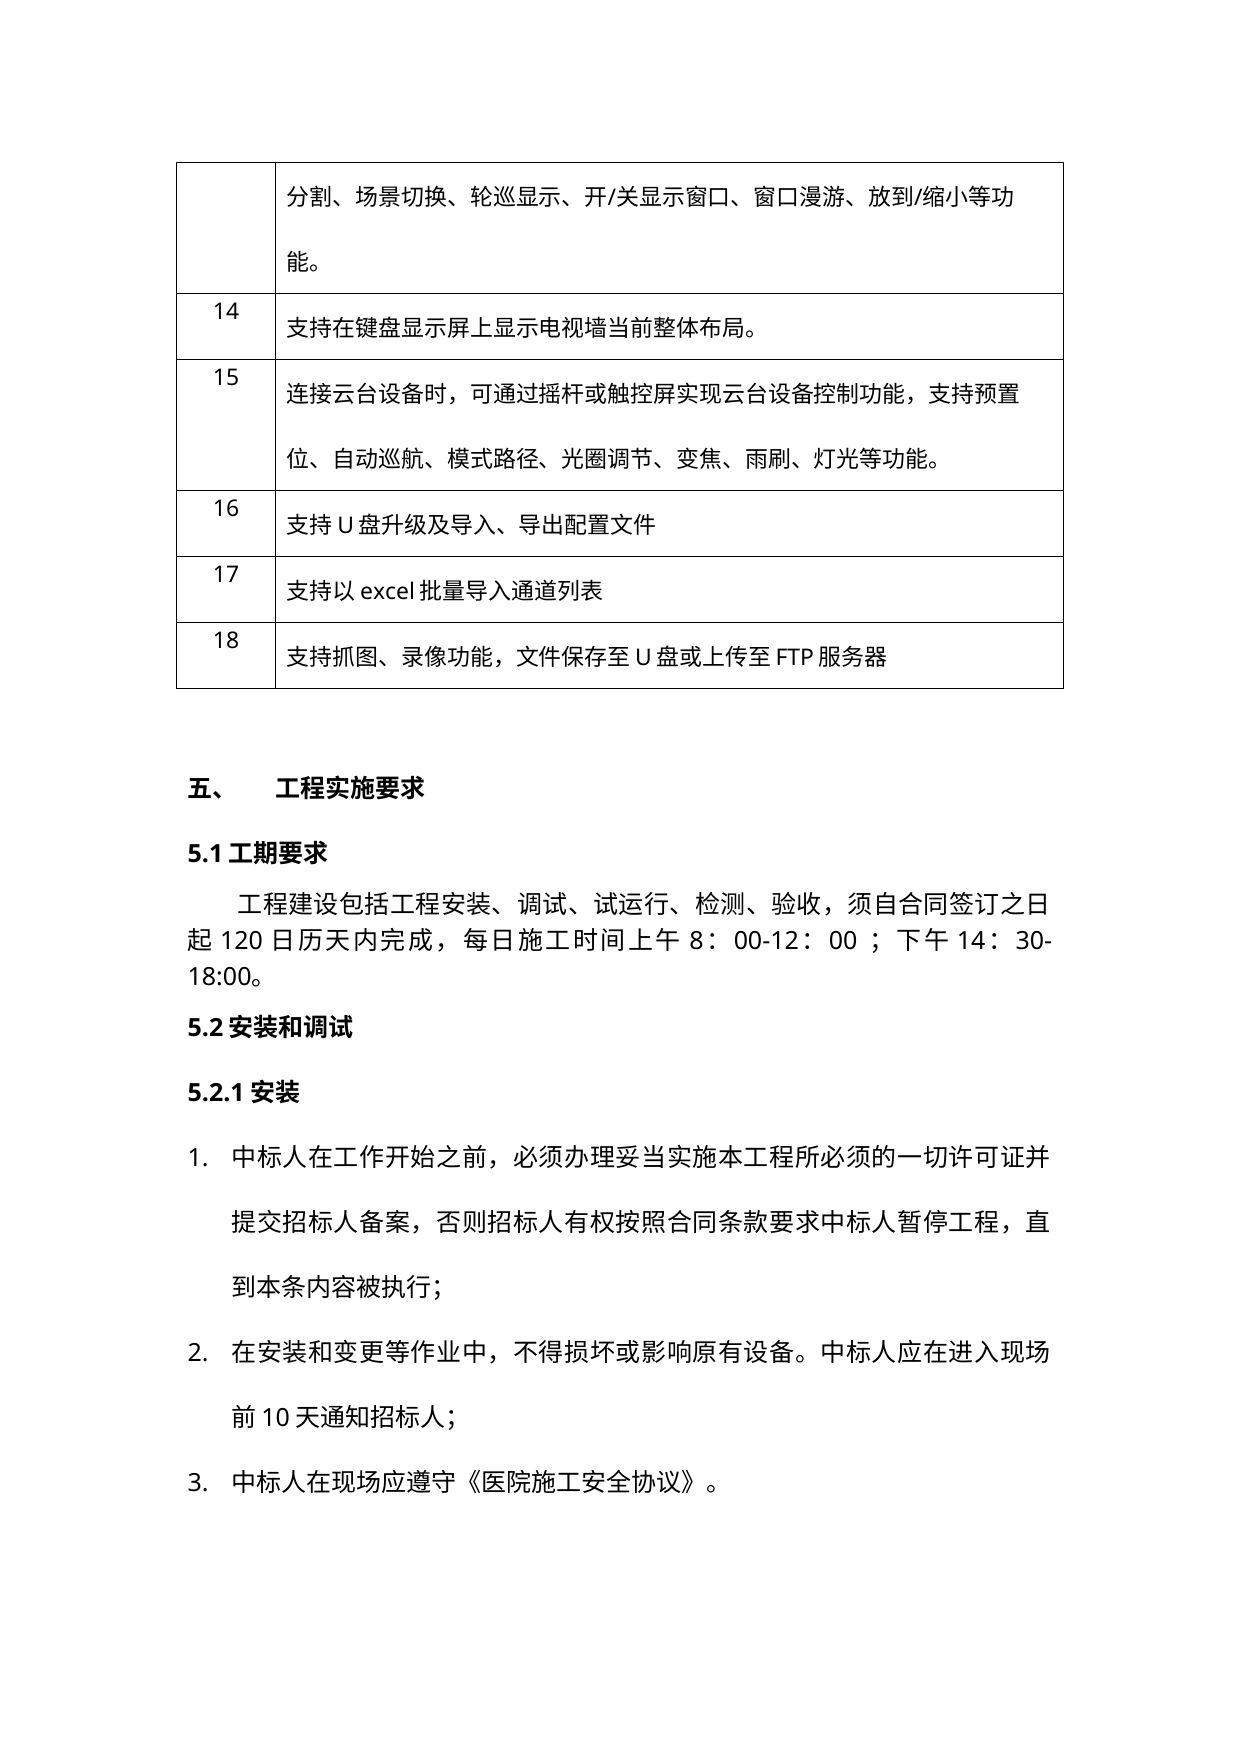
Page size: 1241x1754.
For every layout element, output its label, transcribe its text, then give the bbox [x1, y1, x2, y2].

table_cell 支持抓图、录像功能，文件保存至U盘或上传至FTP服务器 [276, 623, 1063, 688]
table_cell 13 [177, 163, 275, 293]
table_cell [276, 163, 1063, 293]
list 中标人在工作开始之前，必须办理妥当实施本工程所必须的一切许可证并提交招标人备案，否则招标人有权按照合同条款要求中标人暂停工程，直到本条内容被执行； [187, 1123, 1053, 1318]
table_cell 支持以excel批量导入通道列表 [276, 557, 1063, 622]
table_cell 15 [177, 360, 275, 490]
table_cell 18 [177, 623, 275, 688]
subtitle 5.2安装和调试 [187, 993, 1053, 1058]
table_cell 17 [177, 557, 275, 622]
list 中标人在现场应遵守《医院施工安全协议》。 [187, 1448, 1053, 1513]
text 工程建设包括工程安装、调试、试运行、检测、验收，须自合同签订之日起120日历天内完成，每日施工时间上午8：00-12：00 ；下午14：30-18:00。 [187, 884, 1053, 993]
table_cell 支持在键盘显示屏上显示电视墙当前整体布局。 [276, 294, 1063, 359]
table_cell 连接云台设备时，可通过摇杆或触控屏实现云台设备控制功能，支持预置位、自动巡航、模式路径、光圈调节、变焦、雨刷、灯光等功能。 [276, 360, 1063, 490]
table_cell 16 [177, 491, 275, 556]
subtitle 工程实施要求 [187, 754, 1053, 819]
table_cell 支持U盘升级及导入、导出配置文件 [276, 491, 1063, 556]
subtitle 5.1工期要求 [187, 819, 1053, 884]
table_cell 14 [177, 294, 275, 359]
subtitle 5.2.1安装 [187, 1058, 1053, 1123]
list 在安装和变更等作业中，不得损坏或影响原有设备。中标人应在进入现场前10天通知招标人； [187, 1318, 1053, 1448]
